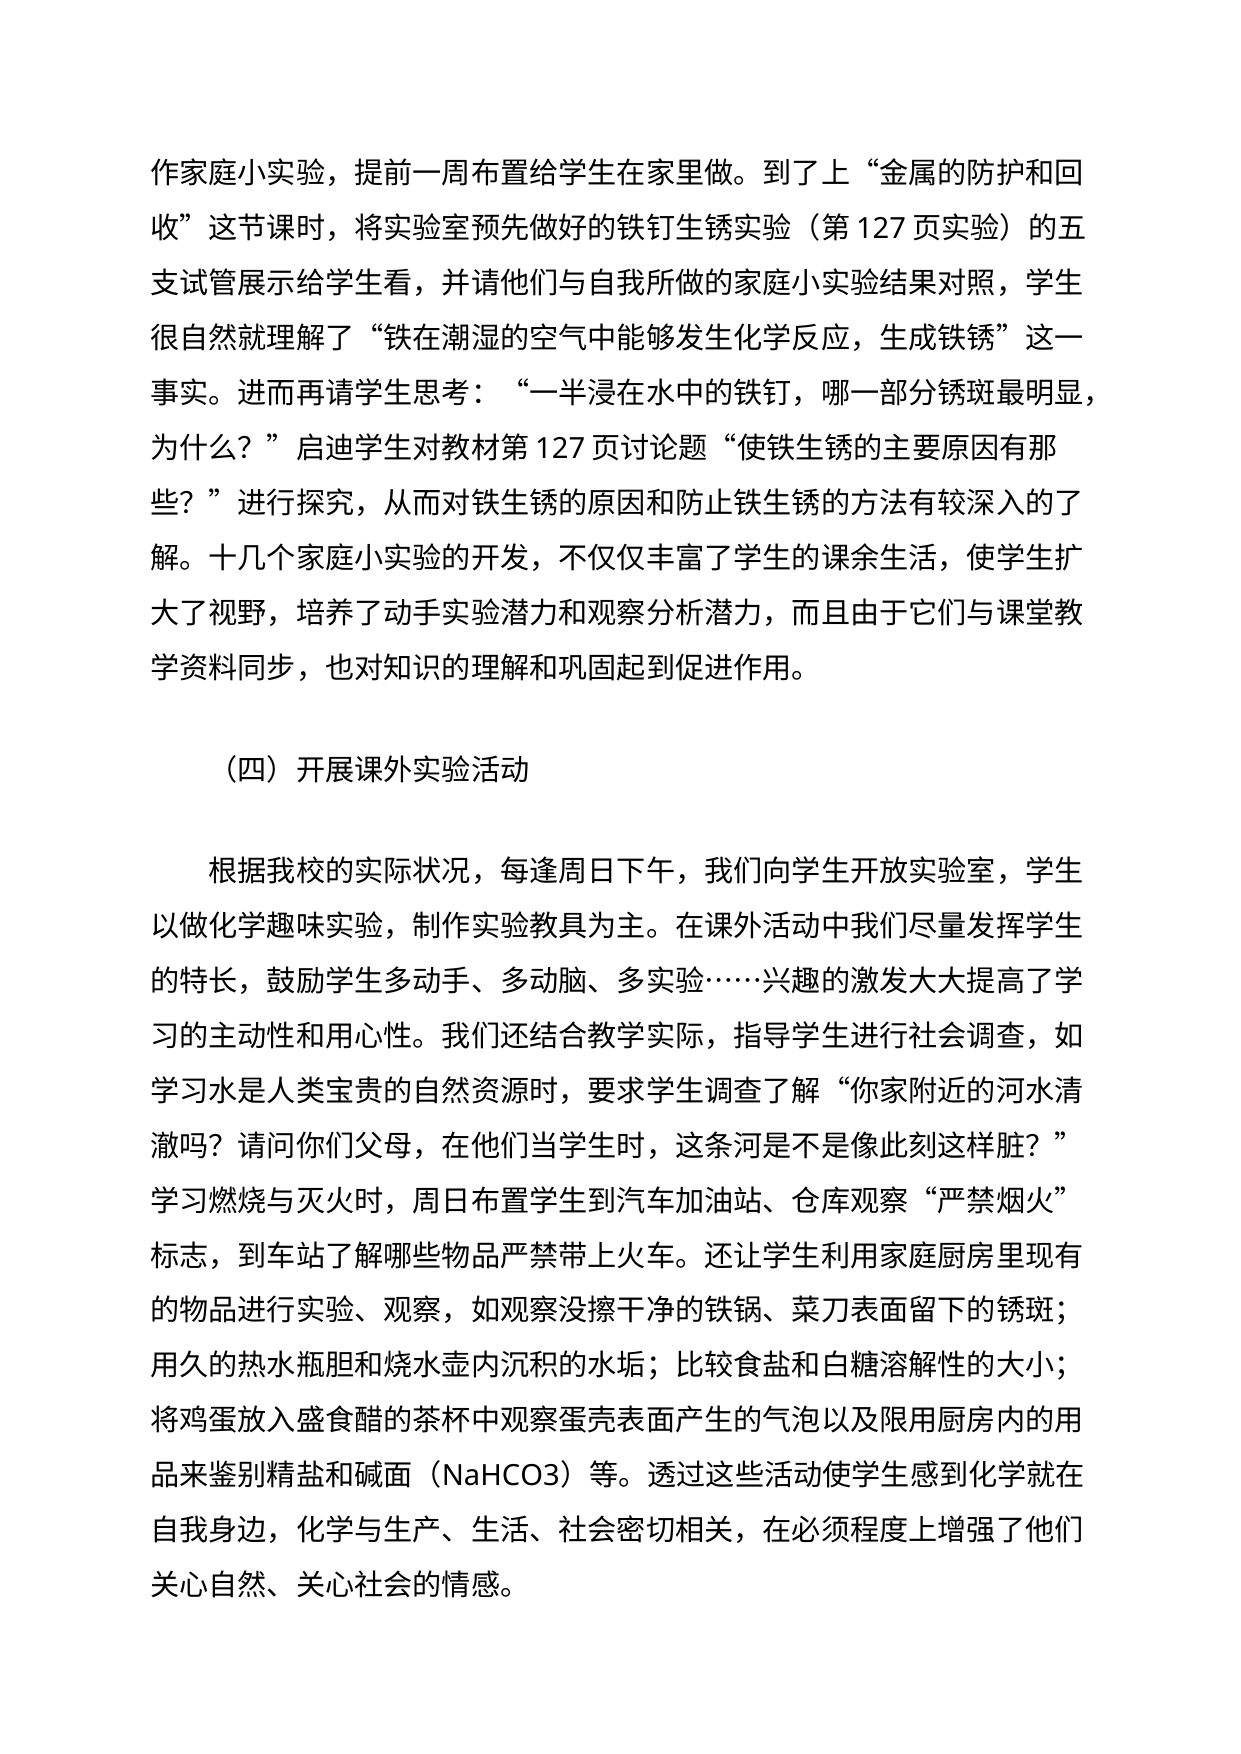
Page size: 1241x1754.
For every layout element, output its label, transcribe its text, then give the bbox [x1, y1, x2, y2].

text 根据我校的实际状况，每逢周日下午，我们向学生开放实验室，学生以做化学趣味实验，制作实验教具为主。在课外活动中我们尽量发挥学生的特长，鼓励学生多动手、多动脑、多实验……兴趣的激发大大提高了学习的主动性和用心性。我们还结合教学实际，指导学生进行社会调查，如学习水是人类宝贵的自然资源时，要求学生调查了解“你家附近的河水清澈吗？请问你们父母，在他们当学生时，这条河是不是像此刻这样脏？”学习燃烧与灭火时，周日布置学生到汽车加油站、仓库观察“严禁烟火”标志，到车站了解哪些物品严禁带上火车。还让学生利用家庭厨房里现有的物品进行实验、观察，如观察没擦干净的铁锅、菜刀表面留下的锈斑；用久的热水瓶胆和烧水壶内沉积的水垢；比较食盐和白糖溶解性的大小；将鸡蛋放入盛食醋的茶杯中观察蛋壳表面产生的气泡以及限用厨房内的用品来鉴别精盐和碱面（NaHCO3）等。透过这些活动使学生感到化学就在自我身边，化学与生产、生活、社会密切相关，在必须程度上增强了他们关心自然、关心社会的情感。 [150, 848, 1090, 1604]
text （四）开展课外实验活动 [150, 746, 1090, 788]
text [150, 150, 1090, 687]
